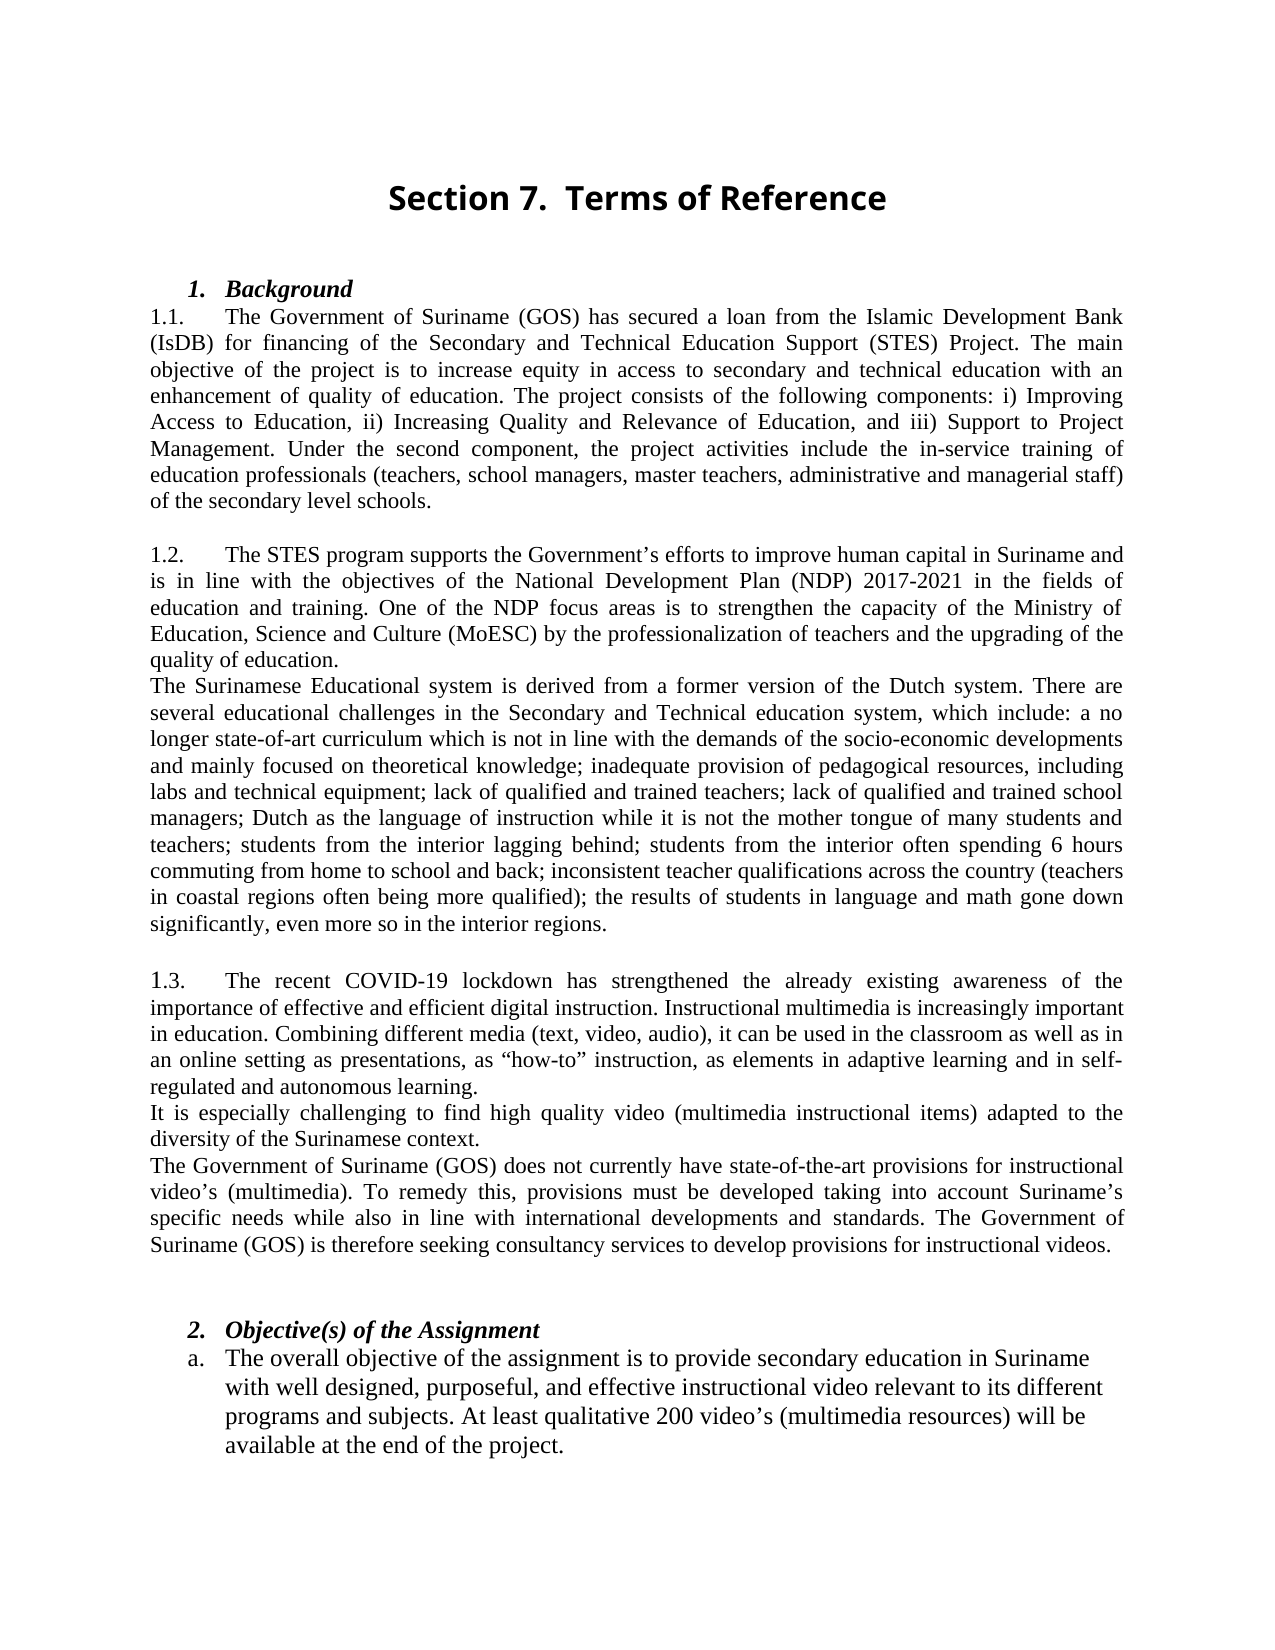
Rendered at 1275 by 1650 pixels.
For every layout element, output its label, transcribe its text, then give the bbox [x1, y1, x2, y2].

text The Government of Suriname (GOS) does not currently have state-of-the-art provisions for instructional video’s (multimedia). To remedy this, provisions must be developed taking into account Suriname’s specific needs while also in line with international developments and standards. The Government of Suriname (GOS) is therefore seeking consultancy services to develop provisions for instructional videos. [150, 1152, 1125, 1257]
list The overall objective of the assignment is to provide secondary education in Suriname with well designed, purposeful, and effective instructional video relevant to its different programs and subjects. At least qualitative 200 video’s (multimedia resources) will be available at the end of the project. [187, 1343, 1125, 1458]
text It is especially challenging to find high quality video (multimedia instructional items) adapted to the diversity of the Surinamese context. [150, 1099, 1125, 1152]
subtitle Section 7. Terms of Reference [150, 175, 1125, 220]
text 1.2. The STES program supports the Government’s efforts to improve human capital in Suriname and is in line with the objectives of the National Development Plan (NDP) 2017-2021 in the fields of education and training. One of the NDP focus areas is to strengthen the capacity of the Ministry of Education, Science and Culture (MoESC) by the professionalization of teachers and the upgrading of the quality of education. [150, 541, 1125, 673]
list Objective(s) of the Assignment [187, 1315, 1125, 1343]
text 1.1. The Government of Suriname (GOS) has secured a loan from the Islamic Development Bank (IsDB) for financing of the Secondary and Technical Education Support (STES) Project. The main objective of the project is to increase equity in access to secondary and technical education with an enhancement of quality of education. The project consists of the following components: i) Improving Access to Education, ii) Increasing Quality and Relevance of Education, and iii) Support to Project Management. Under the second component, the project activities include the in-service training of education professionals (teachers, school managers, master teachers, administrative and managerial staff) of the secondary level schools. [150, 303, 1125, 514]
text The Surinamese Educational system is derived from a former version of the Dutch system. There are several educational challenges in the Secondary and Technical education system, which include: a no longer state-of-art curriculum which is not in line with the demands of the socio-economic developments and mainly focused on theoretical knowledge; inadequate provision of pedagogical resources, including labs and technical equipment; lack of qualified and trained teachers; lack of qualified and trained school managers; Dutch as the language of instruction while it is not the mother tongue of many students and teachers; students from the interior lagging behind; students from the interior often spending 6 hours commuting from home to school and back; inconsistent teacher qualifications across the country (teachers in coastal regions often being more qualified); the results of students in language and math gone down significantly, even more so in the interior regions. [150, 673, 1125, 936]
list Background [187, 274, 1125, 303]
text 1.3. The recent COVID-19 lockdown has strengthened the already existing awareness of the importance of effective and efficient digital instruction. Instructional multimedia is increasingly important in education. Combining different media (text, video, audio), it can be used in the classroom as well as in an online setting as presentations, as “how-to” instruction, as elements in adaptive learning and in self-regulated and autonomous learning. [150, 965, 1125, 1099]
